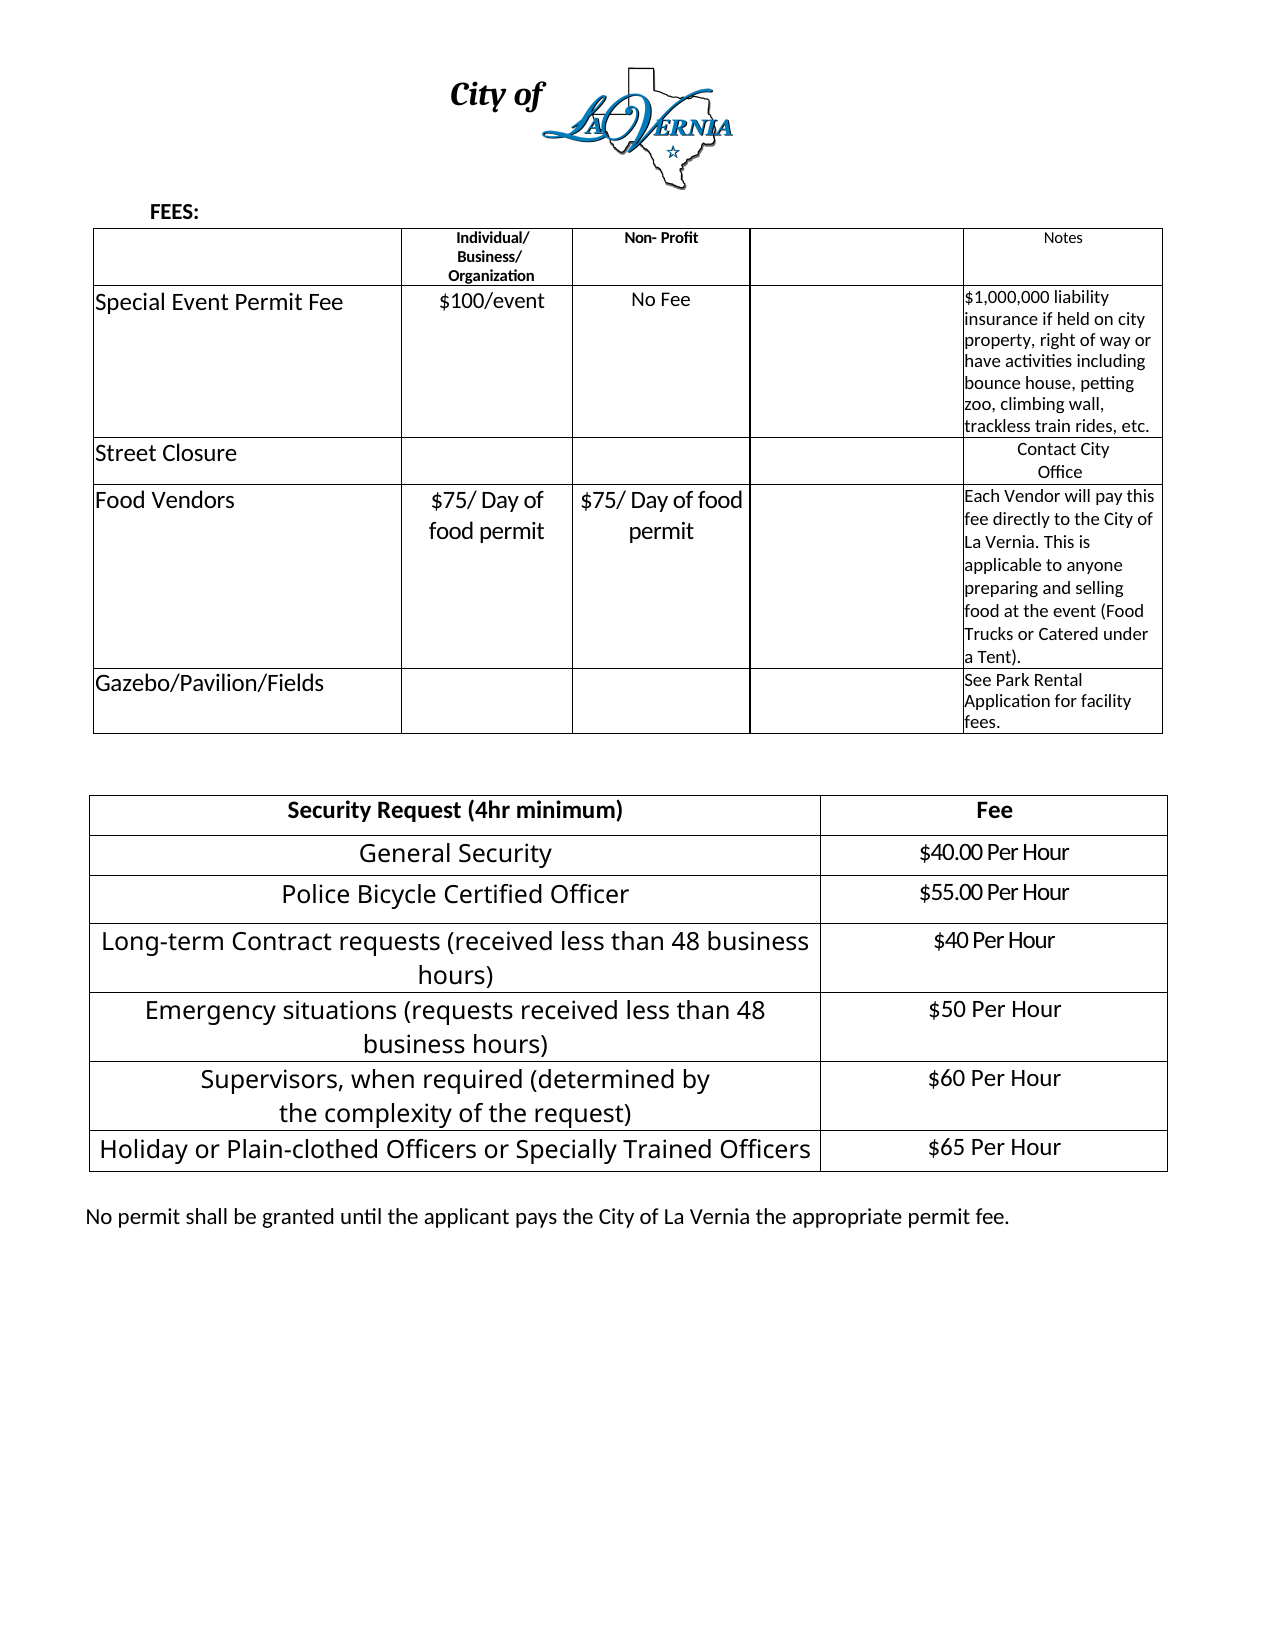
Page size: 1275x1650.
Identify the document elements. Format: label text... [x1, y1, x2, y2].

table_header Fee [821, 796, 1167, 835]
table_cell Holiday or Plain-clothed Officers or Specially Trained Officers [90, 1131, 820, 1171]
table_cell [751, 286, 963, 437]
table_cell No Fee [573, 286, 749, 437]
table_cell [573, 669, 749, 733]
picture [542, 67, 733, 190]
table_cell [751, 438, 963, 483]
table_cell Food Vendors [94, 485, 401, 668]
table_cell [402, 669, 572, 733]
table_cell Supervisors, when required (determined by the complexity of the request) [90, 1062, 820, 1130]
table_cell [751, 669, 963, 733]
table_cell $55.00 Per Hour [821, 876, 1167, 923]
table_cell Special Event Permit Fee [94, 286, 401, 437]
table_cell $60 Per Hour [821, 1062, 1167, 1130]
table_cell Street Closure [94, 438, 401, 483]
table_cell [573, 438, 749, 483]
table_cell [751, 485, 963, 668]
table_cell $50 Per Hour [821, 993, 1167, 1061]
table_header Non- Profit [573, 229, 749, 285]
table_cell $65 Per Hour [821, 1131, 1167, 1171]
table_header Individual/ Business/ Organization [402, 229, 572, 285]
text No permit shall be granted until the applicant pays the City of La Vernia the appropriate permit fee. [85, 1202, 1233, 1230]
table_cell Emergency situations (requests received less than 48 business hours) [90, 993, 820, 1061]
table_cell Gazebo/Pavilion/Fields [94, 669, 401, 733]
table_header Security Request (4hr minimum) [90, 796, 820, 835]
table_cell Each Vendor will pay this fee directly to the City of La Vernia. This is applicable to anyone preparing and selling food at the event (Food Trucks or Catered under a Tent). [964, 485, 1162, 668]
table_cell Contact City Office [964, 438, 1162, 483]
text FEES: [150, 197, 1233, 225]
table_cell [402, 438, 572, 483]
table_cell Police Bicycle Certified Officer [90, 876, 820, 923]
table_cell See Park Rental Application for facility fees. [964, 669, 1162, 733]
table_cell $40.00 Per Hour [821, 836, 1167, 875]
table_cell $75/ Day of food permit [402, 485, 572, 668]
table_cell $1,000,000 liability insurance if held on city property, right of way or have activities including bounce house, petting zoo, climbing wall, trackless train rides, etc. [964, 286, 1162, 437]
table_header [751, 229, 963, 285]
table_header [94, 229, 401, 285]
table_cell $75/ Day of food permit [573, 485, 749, 668]
table_cell Long-term Contract requests (received less than 48 business hours) [90, 924, 820, 992]
table_cell $100/event [402, 286, 572, 437]
table_header Notes [964, 229, 1162, 285]
table_cell $40 Per Hour [821, 924, 1167, 992]
table_cell General Security [90, 836, 820, 875]
